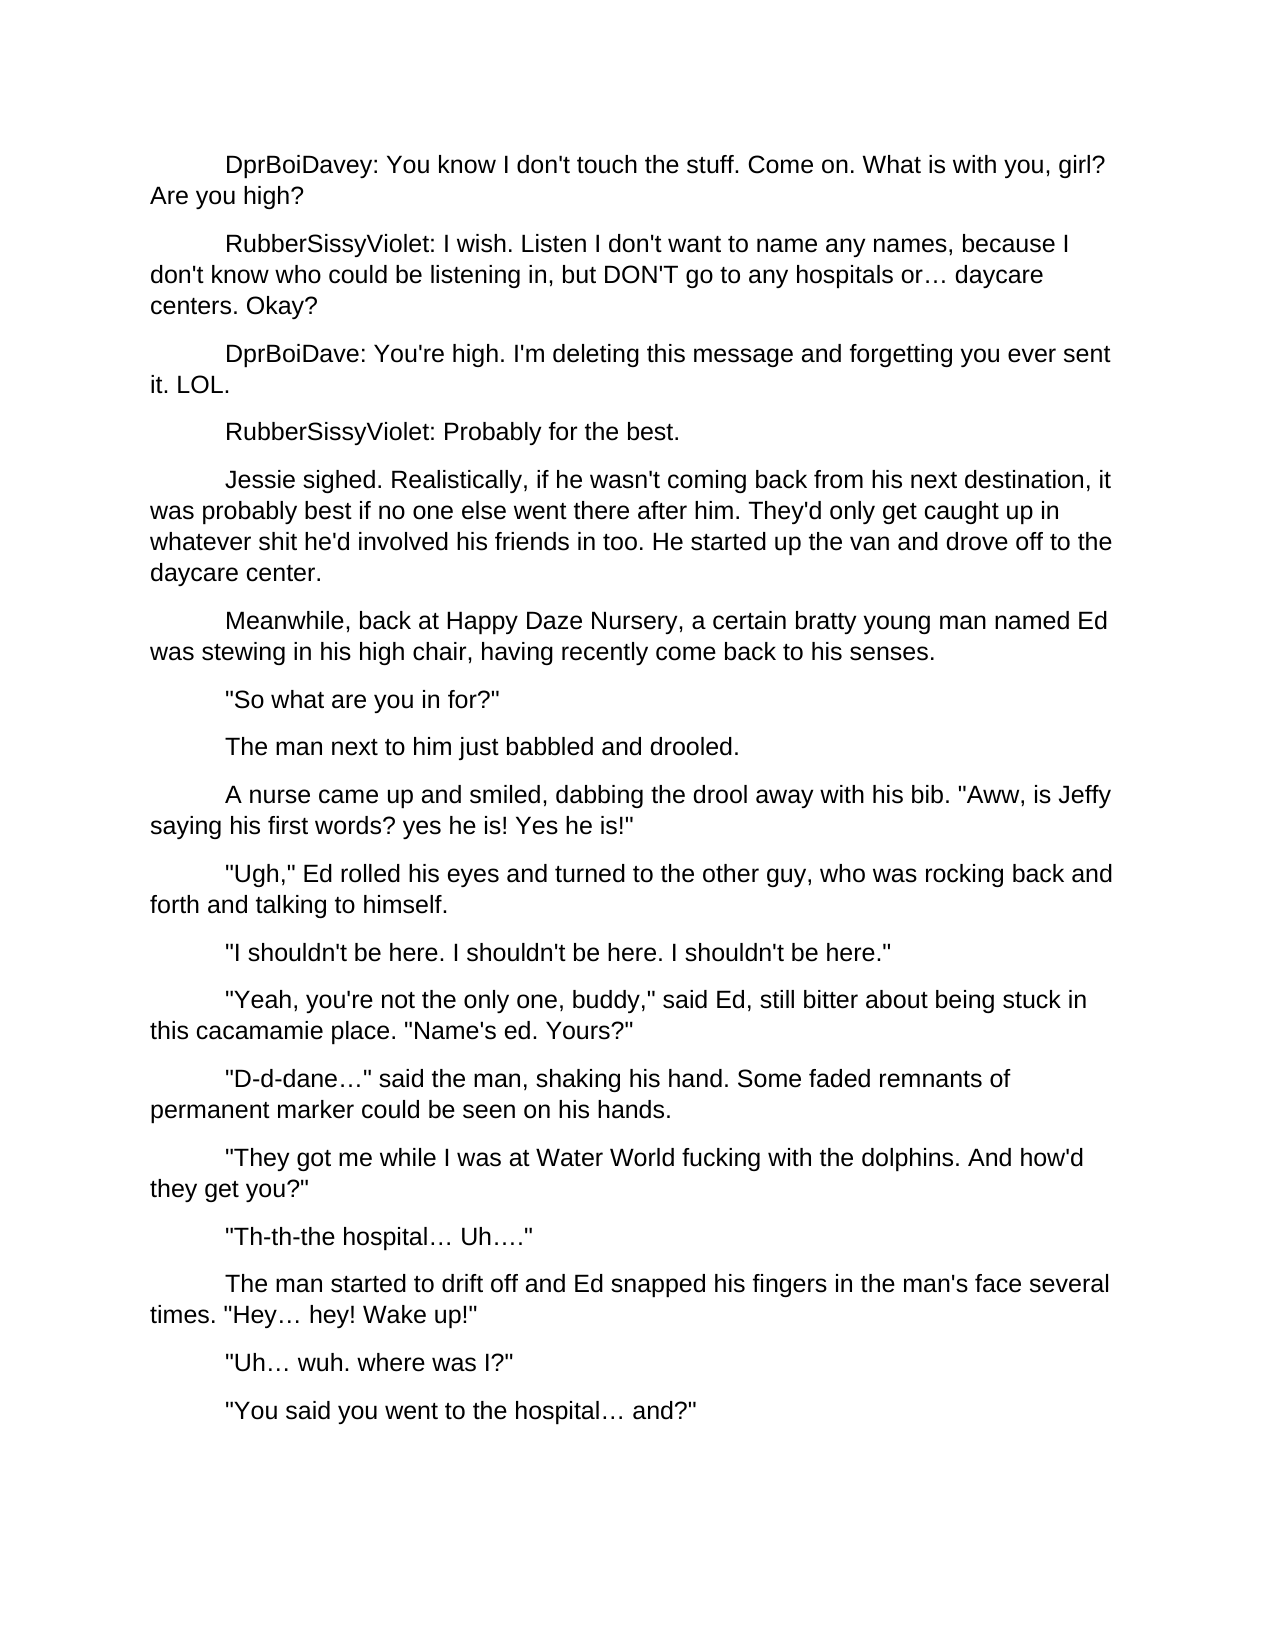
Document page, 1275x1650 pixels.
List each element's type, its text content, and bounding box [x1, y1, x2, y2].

text DprBoiDavey: You know I don't touch the stuff. Come on. What is with you, girl? Are you high? [150, 150, 1125, 210]
text "Th-th-the hospital… Uh…." [150, 1221, 1125, 1250]
text DprBoiDave: You're high. I'm deleting this message and forgetting you ever sent it. LOL. [150, 338, 1125, 398]
text Jessie sighed. Realistically, if he wasn't coming back from his next destination, it was probably best if no one else went there after him. They'd only get caught up in whatever shit he'd involved his friends in too. He started up the van and drove off to the daycare center. [150, 465, 1125, 587]
text "I shouldn't be here. I shouldn't be here. I shouldn't be here." [150, 937, 1125, 966]
text The man next to him just babbled and drooled. [150, 732, 1125, 761]
text RubberSissyViolet: Probably for the best. [150, 417, 1125, 446]
text "So what are you in for?" [150, 684, 1125, 713]
text A nurse came up and smiled, dabbing the drool away with his bib. "Aww, is Jeffy saying his first words? yes he is! Yes he is!" [150, 780, 1125, 840]
text "Uh… wuh. where was I?" [150, 1348, 1125, 1377]
text Meanwhile, back at Happy Daze Nursery, a certain bratty young man named Ed was stewing in his high chair, having recently come back to his senses. [150, 606, 1125, 666]
text "You said you went to the hospital… and?" [150, 1396, 1125, 1424]
text "Yeah, you're not the only one, buddy," said Ed, still bitter about being stuck in this cacamamie place. "Name's ed. Yours?" [150, 985, 1125, 1045]
text "Ugh," Ed rolled his eyes and turned to the other guy, who was rocking back and forth and talking to himself. [150, 859, 1125, 918]
text The man started to drift off and Ed snapped his fingers in the man's face several times. "Hey… hey! Wake up!" [150, 1269, 1125, 1329]
text "D-d-dane…" said the man, shaking his hand. Some faded remnants of permanent marker could be seen on his hands. [150, 1064, 1125, 1124]
text RubberSissyViolet: I wish. Listen I don't want to name any names, because I don't know who could be listening in, but DON'T go to any hospitals or… daycare centers. Okay? [150, 229, 1125, 319]
text "They got me while I was at Water World fucking with the dolphins. And how'd they get you?" [150, 1143, 1125, 1202]
